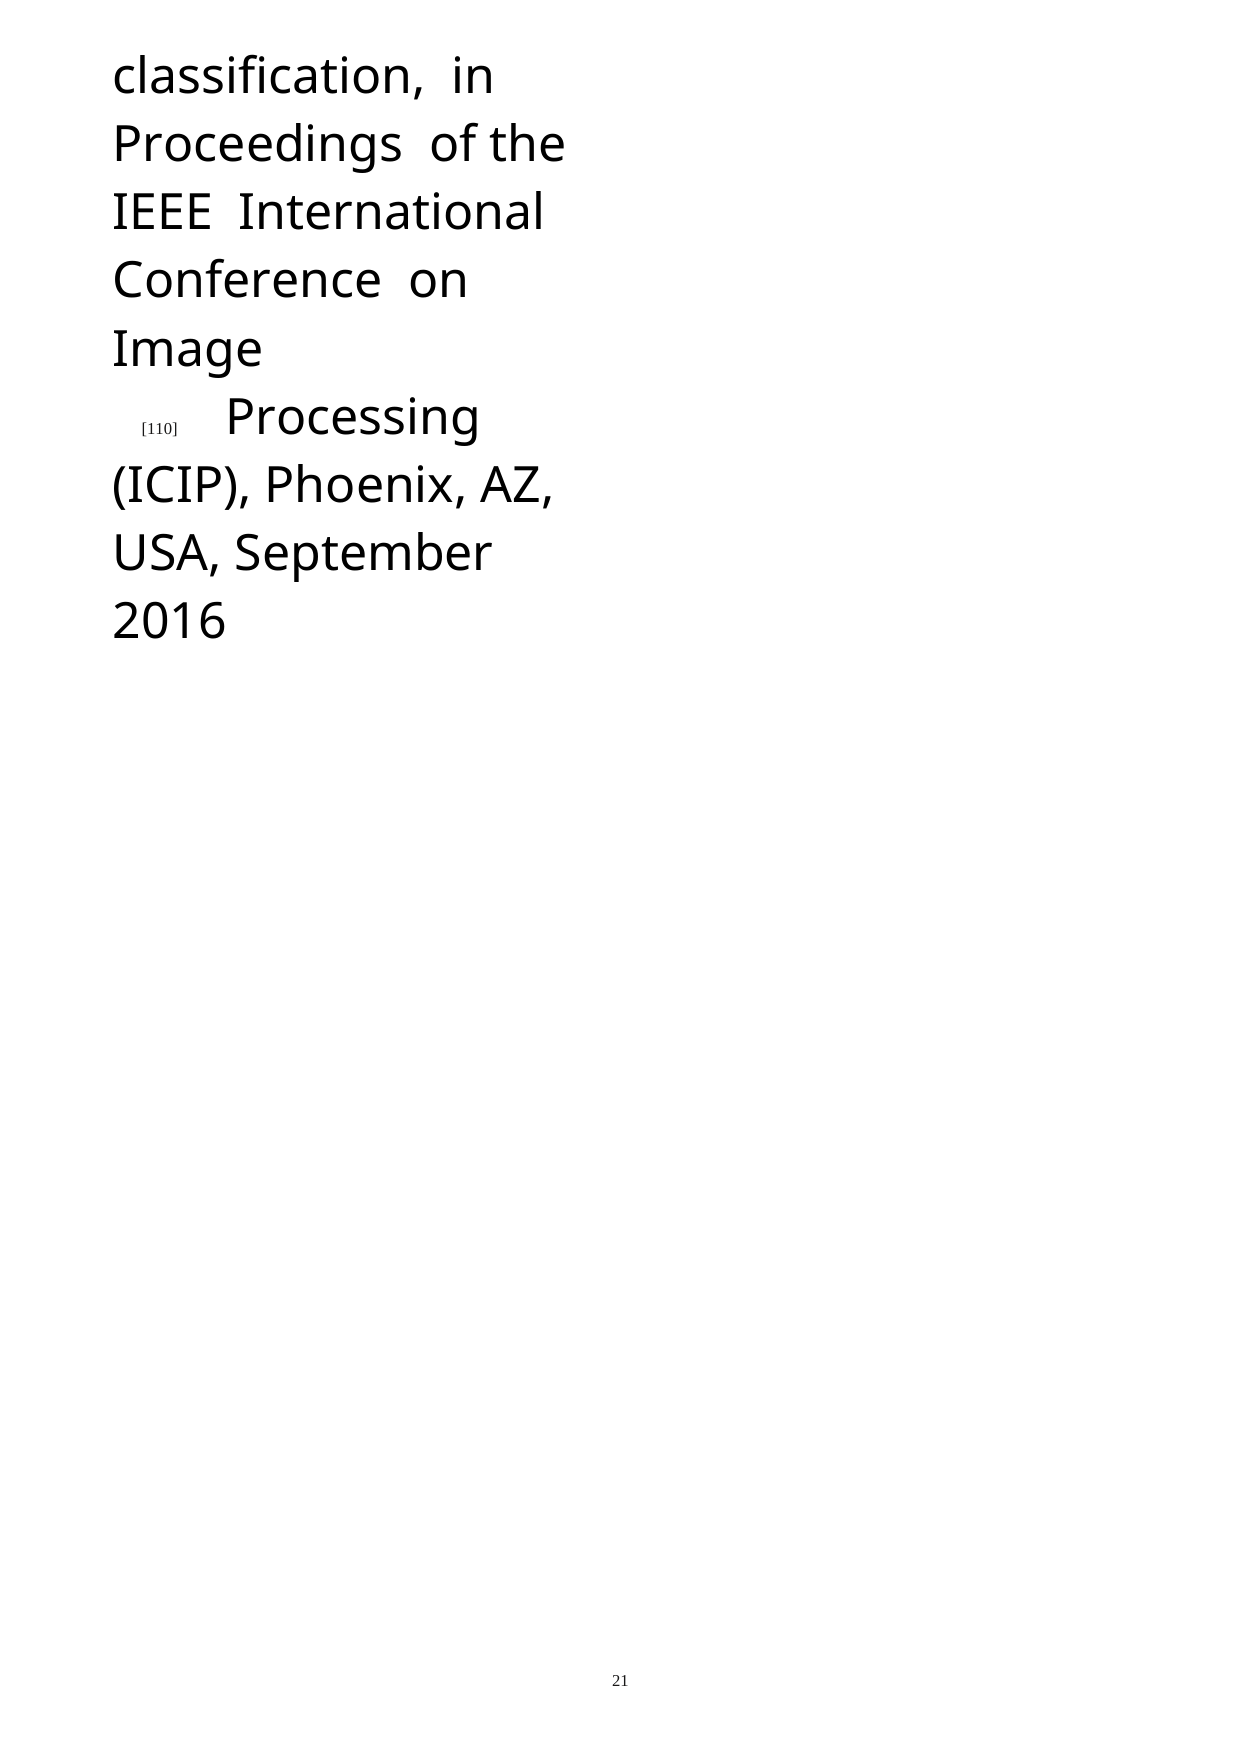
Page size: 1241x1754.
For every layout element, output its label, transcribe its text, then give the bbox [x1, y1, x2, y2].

list imagenet to art epoch classification, in Proceedings of the IEEE International Conference on Image [112, 40, 578, 381]
list Processing (ICIP), Phoenix, AZ, USA, September 2016 [112, 381, 578, 653]
